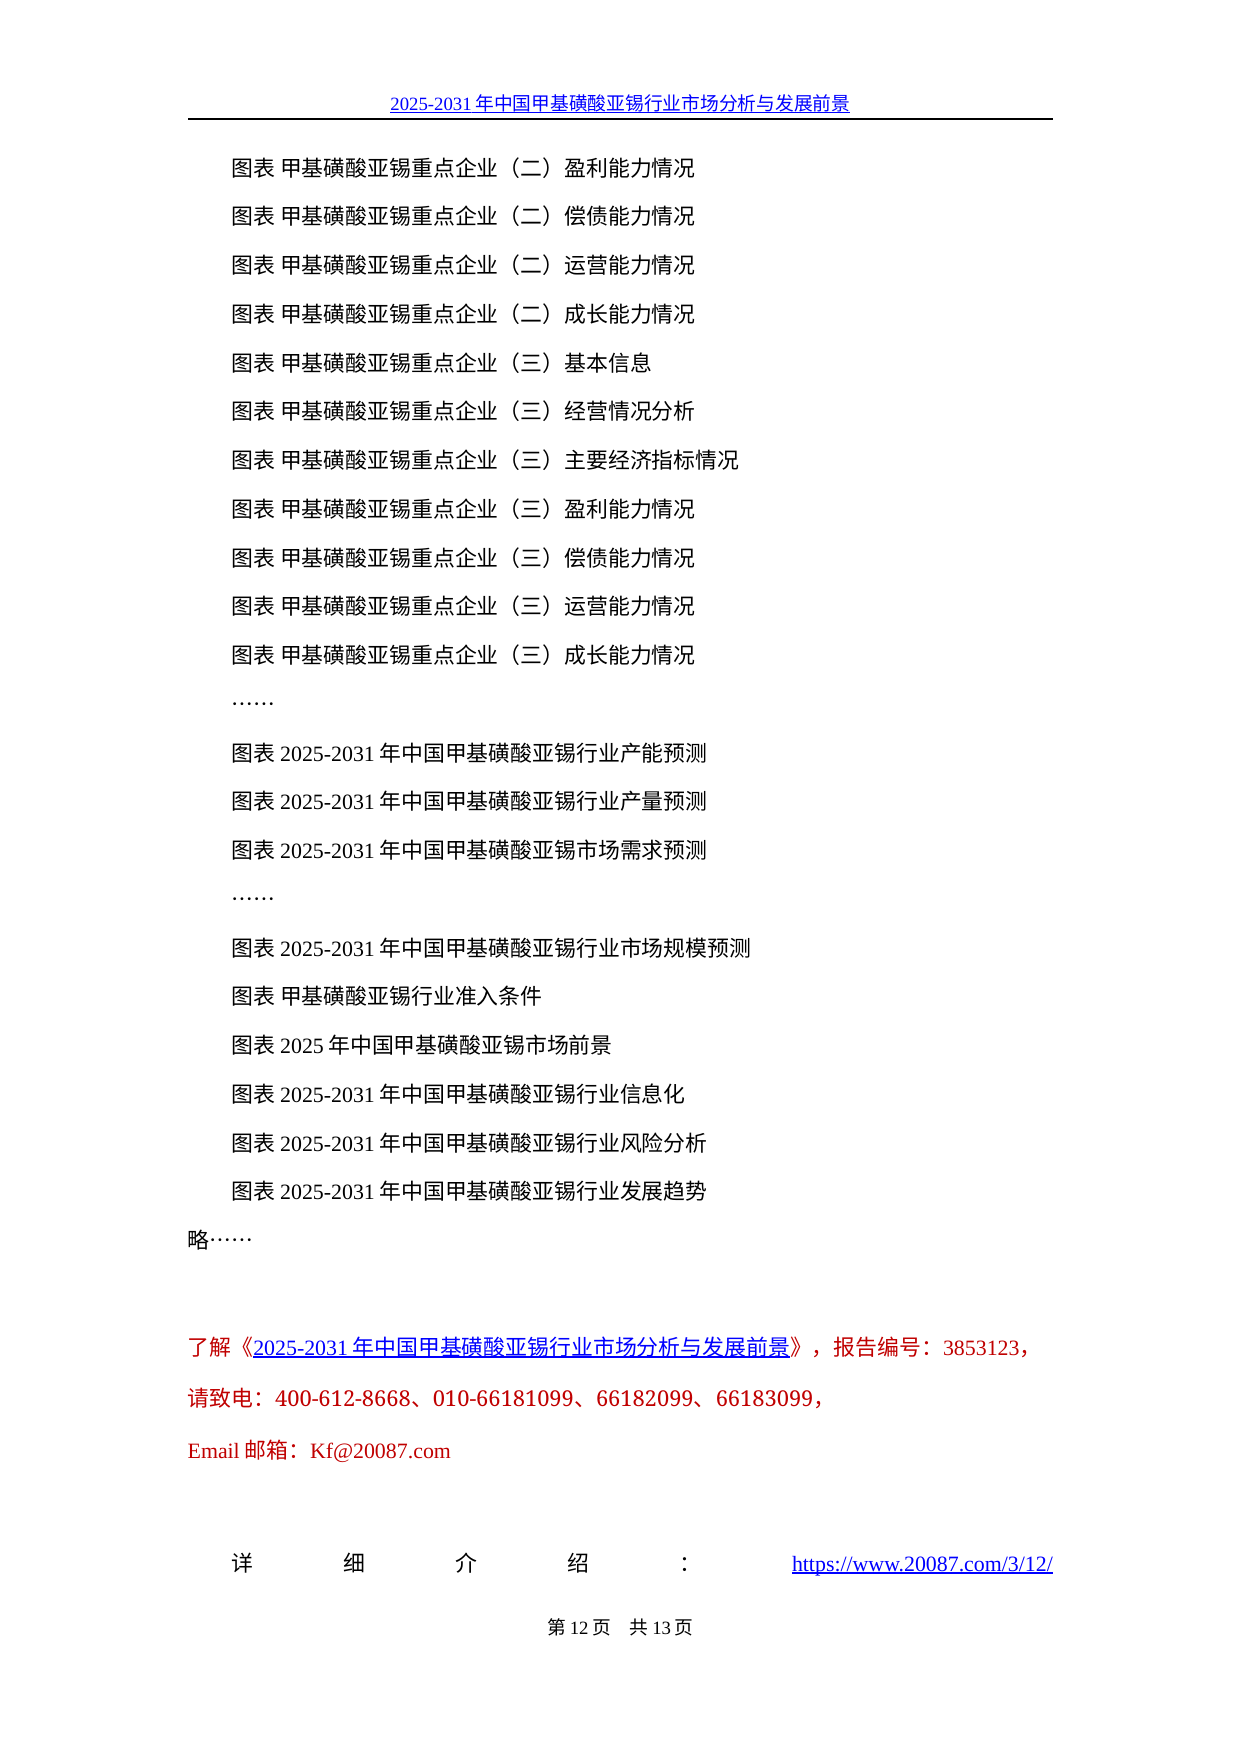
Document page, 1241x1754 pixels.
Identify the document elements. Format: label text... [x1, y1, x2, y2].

text 了解《2025-2031年中国甲基磺酸亚锡行业市场分析与发展前景》，报告编号：3853123， [187, 1329, 1053, 1362]
text 请致电：400-612-8668、010-66181099、66182099、66183099， [187, 1381, 1053, 1413]
text Email邮箱：Kf@20087.com [187, 1432, 1053, 1465]
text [187, 1545, 1053, 1578]
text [187, 150, 1053, 1255]
